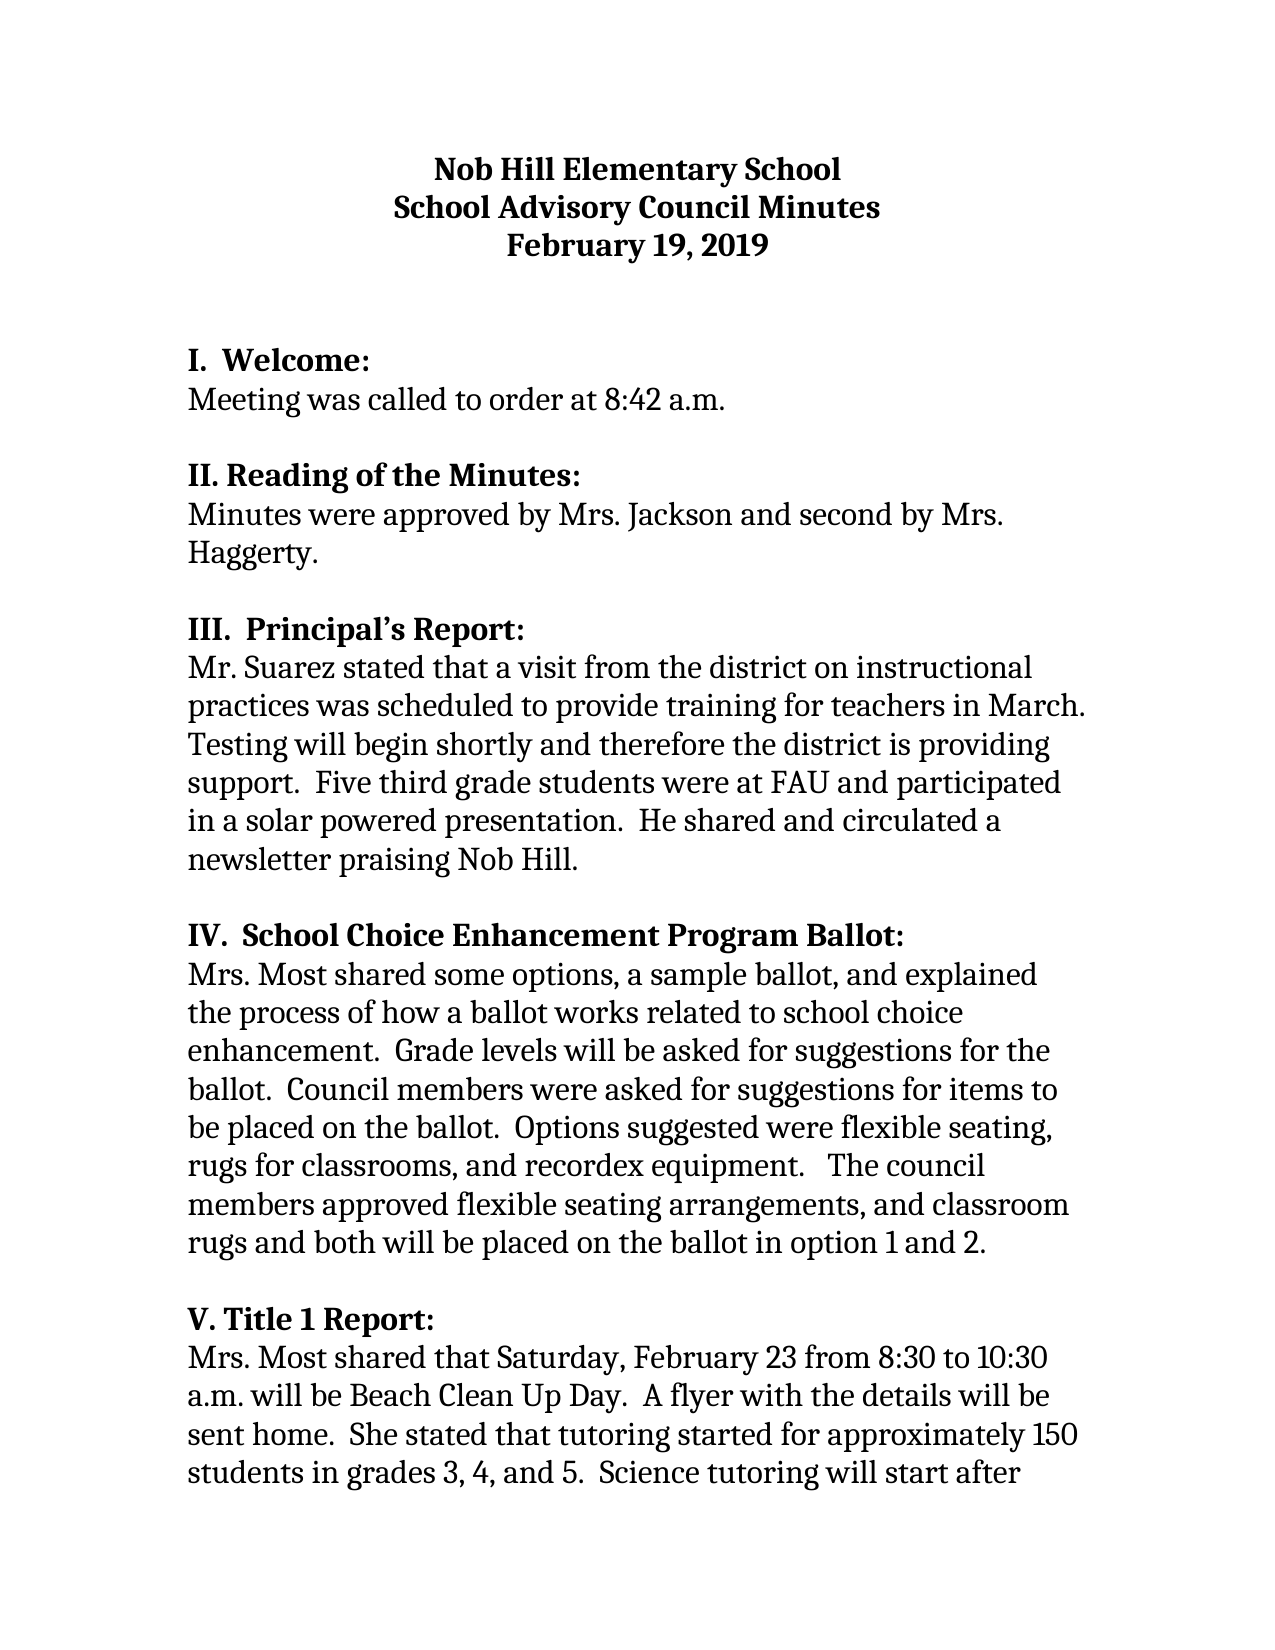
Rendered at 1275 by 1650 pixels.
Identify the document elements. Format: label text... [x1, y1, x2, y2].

text Mr. Suarez stated that a visit from the district on instructional practices was scheduled to provide training for teachers in March. Testing will begin shortly and therefore the district is providing support. Five third grade students were at FAU and participated in a solar powered presentation. He shared and circulated a newsletter praising Nob Hill. [187, 648, 1087, 878]
text Mrs. Most shared some options, a sample ballot, and explained the process of how a ballot works related to school choice enhancement. Grade levels will be asked for suggestions for the ballot. Council members were asked for suggestions for items to be placed on the ballot. Options suggested were flexible seating, rugs for classrooms, and recordex equipment. The council members approved flexible seating arrangements, and classroom rugs and both will be placed on the ballot in option 1 and 2. [187, 955, 1087, 1262]
text Haggerty. [187, 533, 1087, 572]
text February 19, 2019 [187, 227, 1087, 265]
text V. Title 1 Report: [187, 1300, 1087, 1338]
text Nob Hill Elementary School [187, 150, 1087, 188]
text Meeting was called to order at 8:42 a.m. [187, 380, 1087, 418]
text III. Principal’s Report: [187, 610, 1087, 648]
text Minutes were approved by Mrs. Jackson and second by Mrs. [187, 495, 1087, 533]
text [187, 1338, 1087, 1492]
text I. Welcome: [187, 342, 1087, 380]
text School Advisory Council Minutes [187, 188, 1087, 227]
text IV. School Choice Enhancement Program Ballot: [187, 917, 1087, 955]
text II. Reading of the Minutes: [187, 457, 1087, 495]
